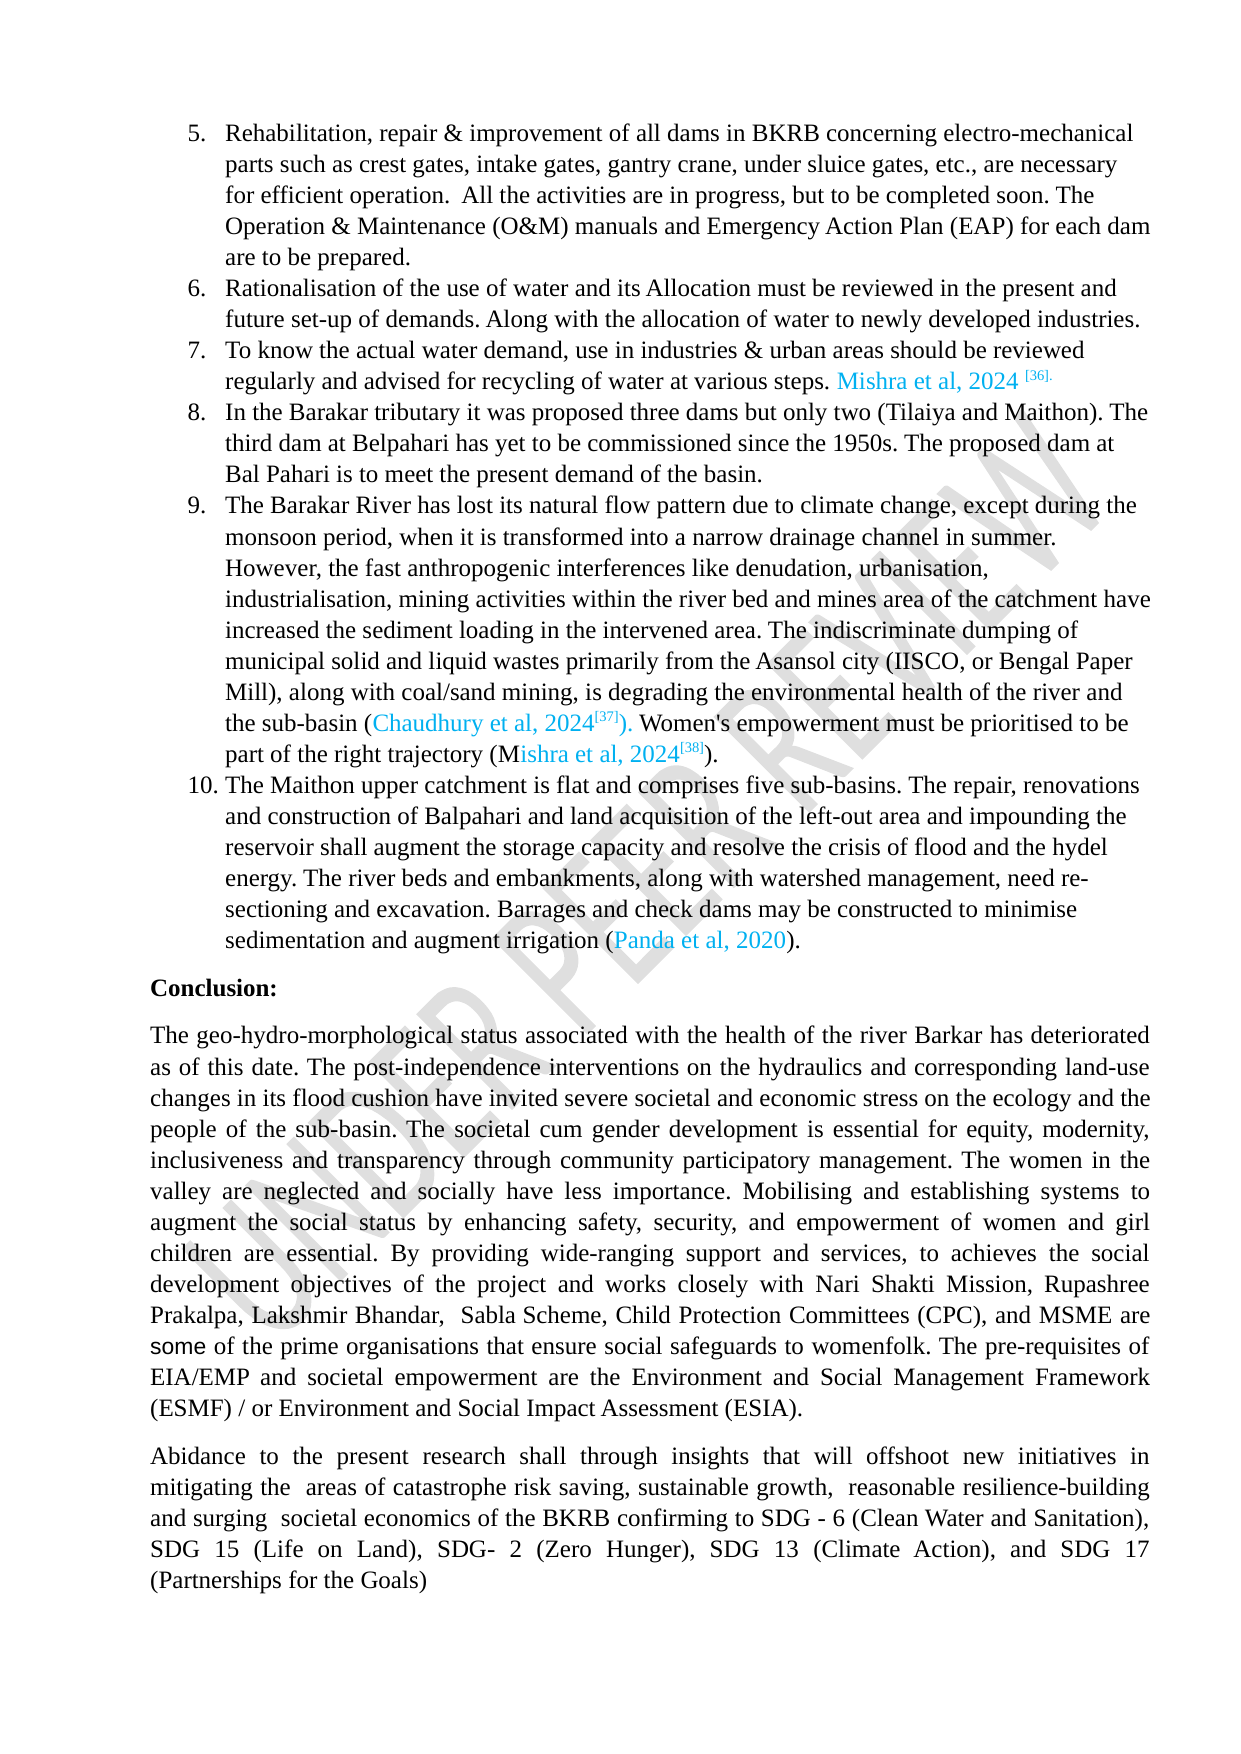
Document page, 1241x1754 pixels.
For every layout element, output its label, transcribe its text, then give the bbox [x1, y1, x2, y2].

text Conclusion: [150, 973, 1151, 1002]
text The geo-hydro-morphological status associated with the health of the river Barkar has deteriorated as of this date. The post-independence interventions on the hydraulics and corresponding land-use changes in its flood cushion have invited severe societal and economic stress on the ecology and the people of the sub-basin. The societal cum gender development is essential for equity, modernity, inclusiveness and transparency through community participatory management. The women in the valley are neglected and socially have less importance. Mobilising and establishing systems to augment the social status by enhancing safety, security, and empowerment of women and girl children are essential. By providing wide-ranging support and services, to achieves the social development objectives of the project and works closely with Nari Shakti Mission, Rupashree Prakalpa, Lakshmir Bhandar, Sabla Scheme, Child Protection Committees (CPC), and MSME are some of the prime organisations that ensure social safeguards to womenfolk. The pre-requisites of EIA/EMP and societal empowerment are the Environment and Social Management Framework (ESMF) / or Environment and Social Impact Assessment (ESIA). [150, 1021, 1151, 1422]
text Abidance to the present research shall through insights that will offshoot new initiatives in mitigating the areas of catastrophe risk saving, sustainable growth, reasonable resilience-building and surging societal economics of the BKRB confirming to SDG - 6 (Clean Water and Sanitation), SDG 15 (Life on Land), SDG- 2 (Zero Hunger), SDG 13 (Climate Action), and SDG 17 (Partnerships for the Goals) [150, 1441, 1151, 1594]
list To know the actual water demand, use in industries & urban areas should be reviewed regularly and advised for recycling of water at various steps. Mishra et al, 2024 [36]. [187, 335, 1151, 395]
list The Barakar River has lost its natural flow pattern due to climate change, except during the monsoon period, when it is transformed into a narrow drainage channel in summer. However, the fast anthropogenic interferences like denudation, urbanisation, industrialisation, mining activities within the river bed and mines area of the catchment have increased the sediment loading in the intervened area. The indiscriminate dumping of municipal solid and liquid wastes primarily from the Asansol city (IISCO, or Bengal Paper Mill), along with coal/sand mining, is degrading the environmental health of the river and the sub-basin (Chaudhury et al, 2024[37]). Women's empowerment must be prioritised to be part of the right trajectory (Mishra et al, 2024[38]). [187, 491, 1151, 768]
list Rehabilitation, repair & improvement of all dams in BKRB concerning electro-mechanical parts such as crest gates, intake gates, gantry crane, under sluice gates, etc., are necessary for efficient operation. All the activities are in progress, but to be completed soon. The Operation & Maintenance (O&M) manuals and Emergency Action Plan (EAP) for each dam are to be prepared. [187, 118, 1151, 271]
list In the Barakar tributary it was proposed three dams but only two (Tilaiya and Maithon). The third dam at Belpahari has yet to be commissioned since the 1950s. The proposed dam at Bal Pahari is to meet the present demand of the basin. [187, 397, 1151, 488]
list Rationalisation of the use of water and its Allocation must be reviewed in the present and future set-up of demands. Along with the allocation of water to newly developed industries. [187, 273, 1151, 333]
list The Maithon upper catchment is flat and comprises five sub-basins. The repair, renovations and construction of Balpahari and land acquisition of the left-out area and impounding the reservoir shall augment the storage capacity and resolve the crisis of flood and the hydel energy. The river beds and embankments, along with watershed management, need re-sectioning and excavation. Barrages and check dams may be constructed to minimise sedimentation and augment irrigation (Panda et al, 2020). [187, 770, 1151, 954]
picture [607, 711, 613, 721]
